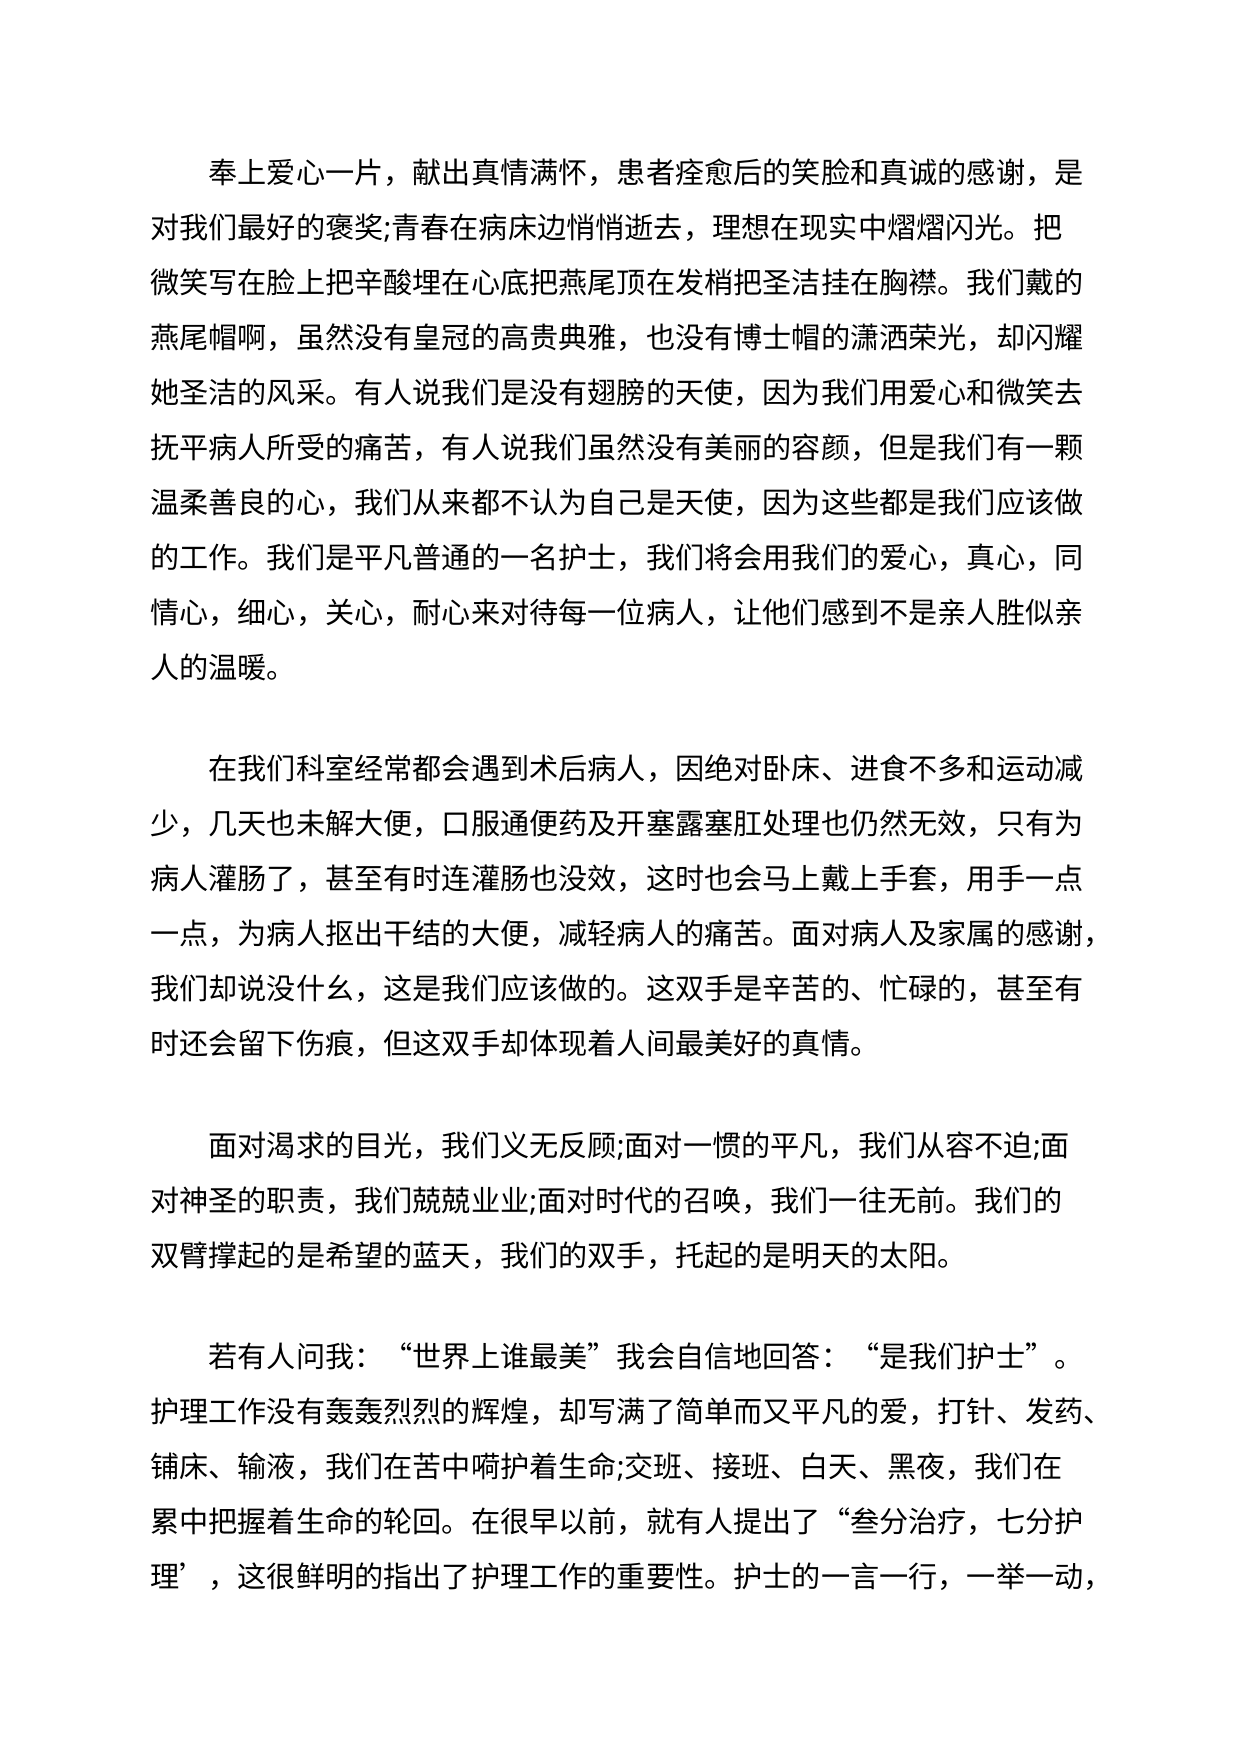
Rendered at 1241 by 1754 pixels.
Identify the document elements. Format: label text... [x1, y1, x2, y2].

text 面对渴求的目光，我们义无反顾;面对一惯的平凡，我们从容不迫;面对神圣的职责，我们兢兢业业;面对时代的召唤，我们一往无前。我们的双臂撑起的是希望的蓝天，我们的双手，托起的是明天的太阳。 [150, 1122, 1090, 1274]
text 奉上爱心一片，献出真情满怀，患者痊愈后的笑脸和真诚的感谢，是对我们最好的褒奖;青春在病床边悄悄逝去，理想在现实中熠熠闪光。把微笑写在脸上把辛酸埋在心底把燕尾顶在发梢把圣洁挂在胸襟。我们戴的燕尾帽啊，虽然没有皇冠的高贵典雅，也没有博士帽的潇洒荣光，却闪耀她圣洁的风采。有人说我们是没有翅膀的天使，因为我们用爱心和微笑去抚平病人所受的痛苦，有人说我们虽然没有美丽的容颜，但是我们有一颗温柔善良的心，我们从来都不认为自己是天使，因为这些都是我们应该做的工作。我们是平凡普通的一名护士，我们将会用我们的爱心，真心，同情心，细心，关心，耐心来对待每一位病人，让他们感到不是亲人胜似亲人的温暖。 [150, 150, 1090, 686]
text 在我们科室经常都会遇到术后病人，因绝对卧床、进食不多和运动减少，几天也未解大便，口服通便药及开塞露塞肛处理也仍然无效，只有为病人灌肠了，甚至有时连灌肠也没效，这时也会马上戴上手套，用手一点一点，为病人抠出干结的大便，减轻病人的痛苦。面对病人及家属的感谢，我们却说没什幺，这是我们应该做的。这双手是辛苦的、忙碌的，甚至有时还会留下伤痕，但这双手却体现着人间最美好的真情。 [150, 746, 1090, 1063]
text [150, 1334, 1090, 1596]
